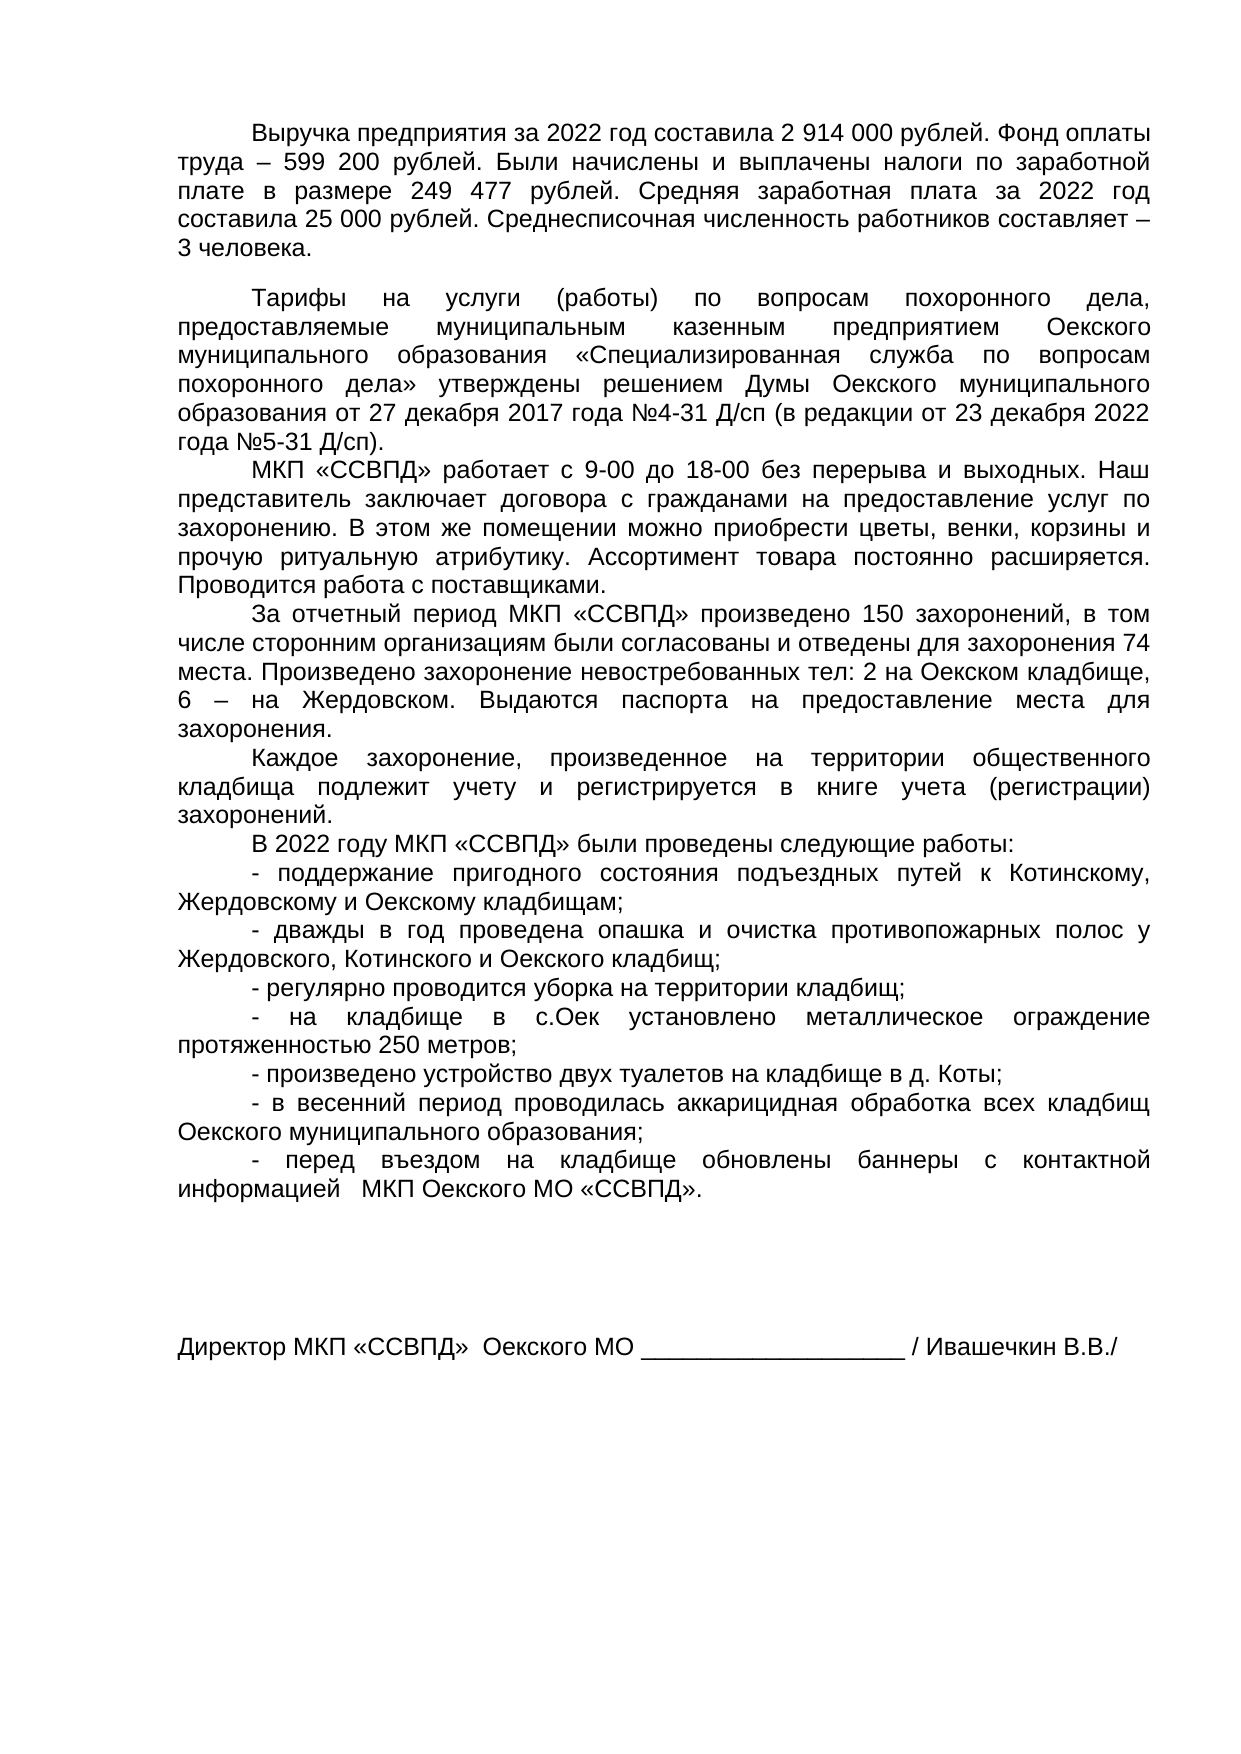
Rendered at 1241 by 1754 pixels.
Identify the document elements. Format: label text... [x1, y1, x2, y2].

text - поддержание пригодного состояния подъездных путей к Котинскому, Жердовскому и Оекскому кладбищам; [177, 858, 1152, 915]
text За отчетный период МКП «ССВПД» произведено 150 захоронений, в том числе сторонним организациям были согласованы и отведены для захоронения 74 места. Произведено захоронение невостребованных тел: 2 на Оекском кладбище, 6 – на Жердовском. Выдаются паспорта на предоставление места для захоронения. [177, 599, 1152, 743]
list - произведено устройство двух туалетов на кладбище в д. Коты; [177, 1059, 1152, 1088]
text В 2022 году МКП «ССВПД» были проведены следующие работы: [177, 829, 1152, 858]
text - перед въездом на кладбище обновлены баннеры с контактной информацией МКП Оекского МО «ССВПД». [177, 1145, 1152, 1203]
text Каждое захоронение, произведенное на территории общественного кладбища подлежит учету и регистрируется в книге учета (регистрации) захоронений. [177, 743, 1152, 829]
text Директор МКП «ССВПД» Оекского МО ___________________ / Ивашечкин В.В./ [177, 1332, 1152, 1361]
text Выручка предприятия за 2022 год составила 2 914 000 рублей. Фонд оплаты труда – 599 200 рублей. Были начислены и выплачены налоги по заработной плате в размере 249 477 рублей. Средняя заработная плата за 2022 год составила 25 000 рублей. Среднесписочная численность работников составляет – 3 человека. [177, 118, 1152, 262]
text - дважды в год проведена опашка и очистка противопожарных полос у Жердовского, Котинского и Оекского кладбищ; [177, 915, 1152, 973]
text МКП «ССВПД» работает с 9-00 до 18-00 без перерыва и выходных. Наш представитель заключает договора с гражданами на предоставление услуг по захоронению. В этом же помещении можно приобрести цветы, венки, корзины и прочую ритуальную атрибутику. Ассортимент товара постоянно расширяется. Проводится работа с поставщиками. [177, 455, 1152, 599]
list - на кладбище в с.Оек установлено металлическое ограждение протяженностью 250 метров; [177, 1001, 1152, 1059]
text - в весенний период проводилась аккарицидная обработка всех кладбищ Оекского муниципального образования; [177, 1088, 1152, 1145]
text Тарифы на услуги (работы) по вопросам похоронного дела, предоставляемые муниципальным казенным предприятием Оекского муниципального образования «Специализированная служба по вопросам похоронного дела» утверждены решением Думы Оекского муниципального образования от 27 декабря 2017 года №4-31 Д/сп (в редакции от 23 декабря 2022 года №5-31 Д/сп). [177, 283, 1152, 455]
list - регулярно проводится уборка на территории кладбищ; [177, 973, 1152, 1001]
